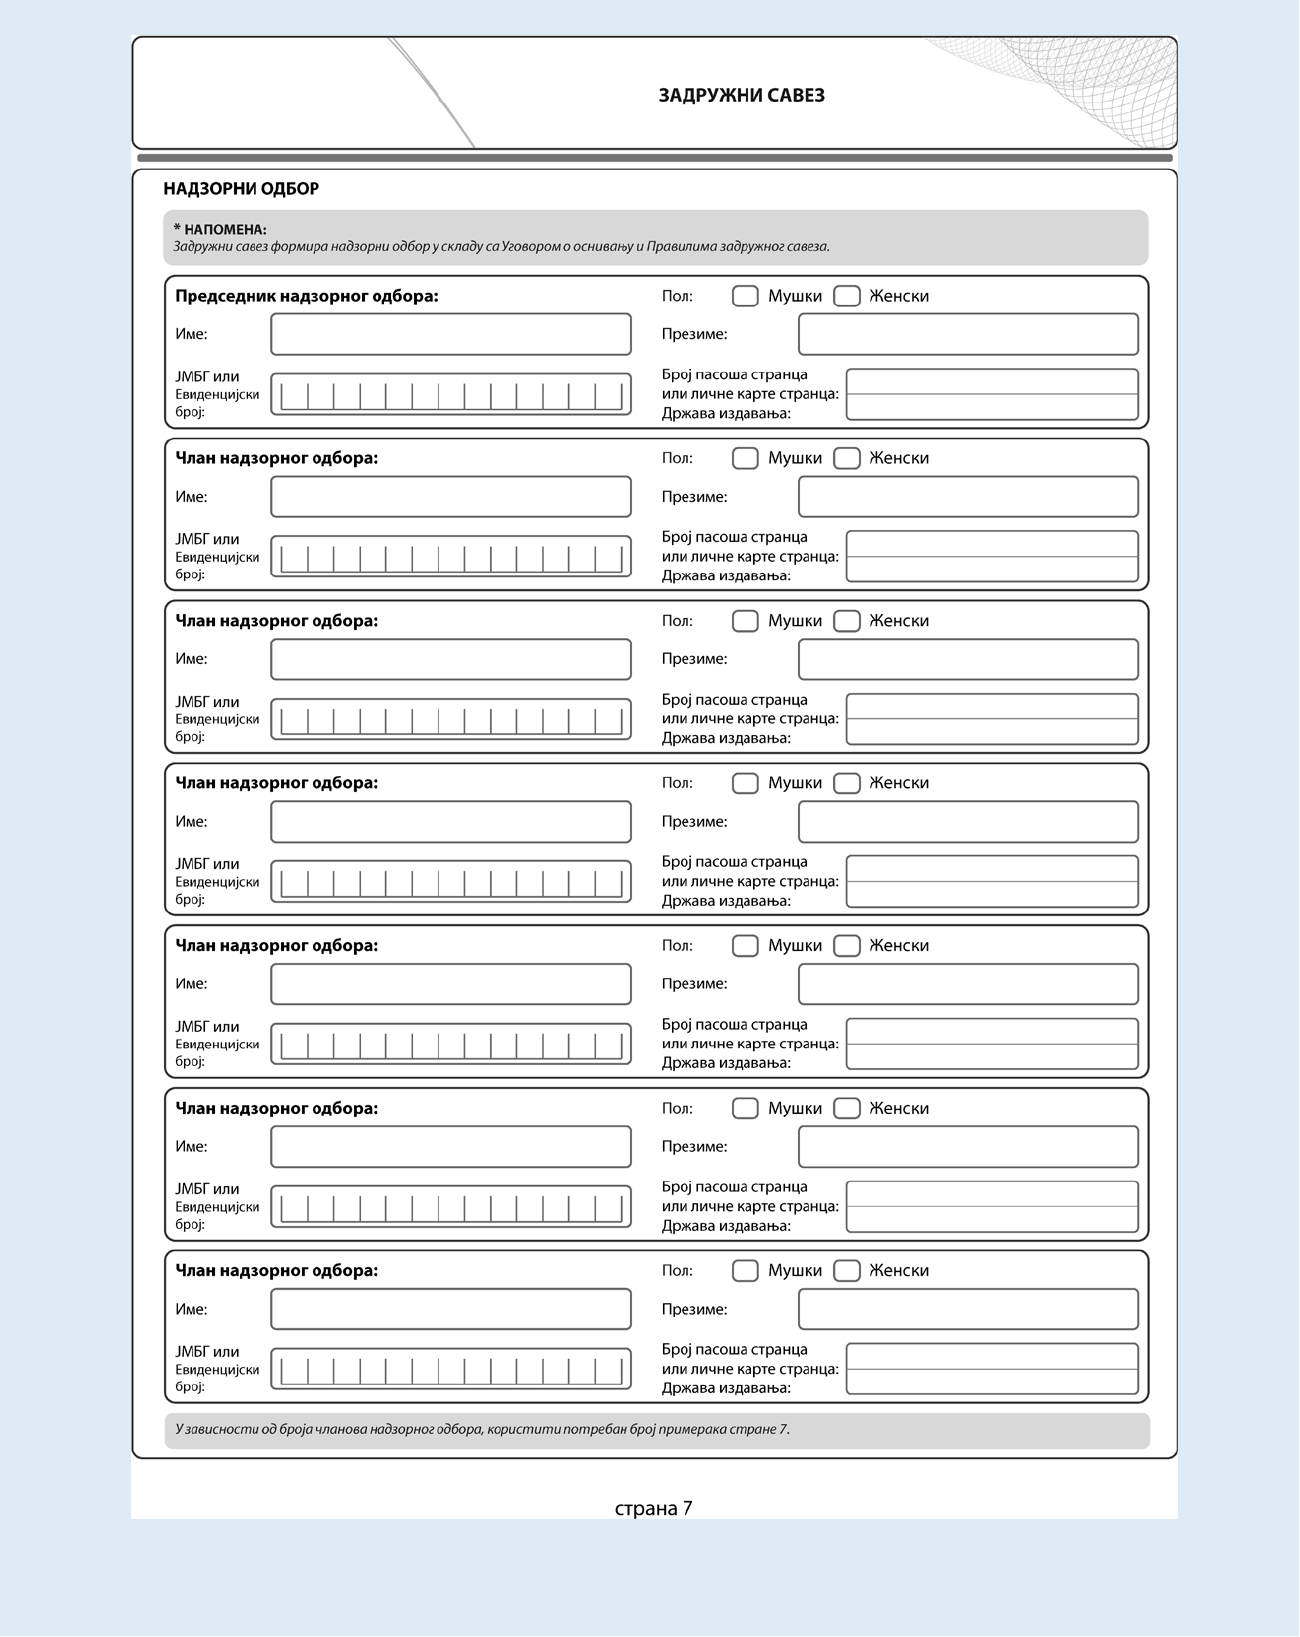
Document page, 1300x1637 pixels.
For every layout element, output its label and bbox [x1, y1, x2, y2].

picture [131, 35, 1178, 1519]
